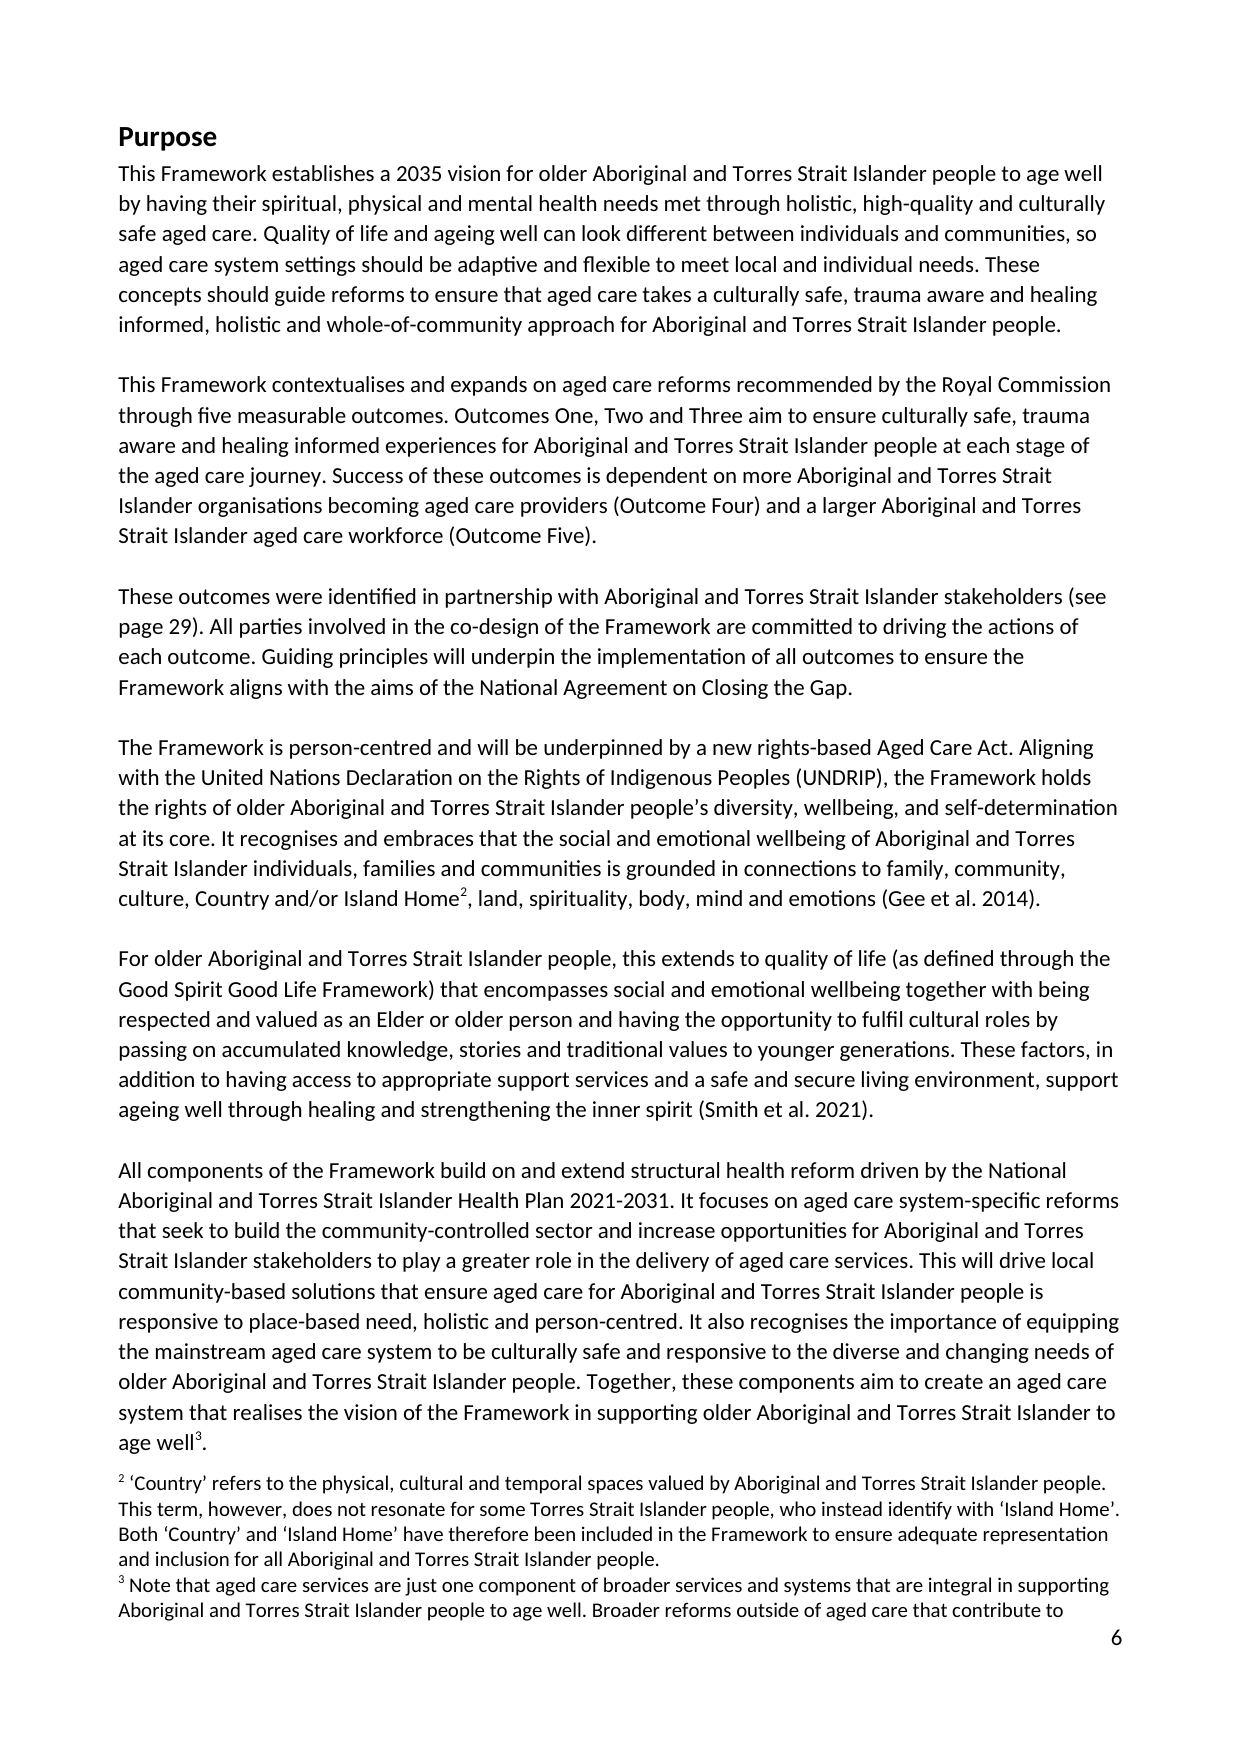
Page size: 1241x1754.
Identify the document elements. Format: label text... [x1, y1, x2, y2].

text For older Aboriginal and Torres Strait Islander people, this extends to quality of life (as defined through the Good Spirit Good Life Framework) that encompasses social and emotional wellbeing together with being respected and valued as an Elder or older person and having the opportunity to fulfil cultural roles by passing on accumulated knowledge, stories and traditional values to younger generations. These factors, in addition to having access to appropriate support services and a safe and secure living environment, support ageing well through healing and strengthening the inner spirit (Smith et al. 2021). [118, 944, 1122, 1123]
subtitle Purpose [118, 118, 1122, 154]
text All components of the Framework build on and extend structural health reform driven by the National Aboriginal and Torres Strait Islander Health Plan 2021-2031. It focuses on aged care system-specific reforms that seek to build the community-controlled sector and increase opportunities for Aboriginal and Torres Strait Islander stakeholders to play a greater role in the delivery of aged care services. This will drive local community-based solutions that ensure aged care for Aboriginal and Torres Strait Islander people is responsive to place-based need, holistic and person-centred. It also recognises the importance of equipping the mainstream aged care system to be culturally safe and responsive to the diverse and changing needs of older Aboriginal and Torres Strait Islander people. Together, these components aim to create an aged care system that realises the vision of the Framework in supporting older Aboriginal and Torres Strait Islander to age well. [118, 1156, 1122, 1456]
text The Framework is person-centred and will be underpinned by a new rights-based Aged Care Act. Aligning with the United Nations Declaration on the Rights of Indigenous Peoples (UNDRIP), the Framework holds the rights of older Aboriginal and Torres Strait Islander people’s diversity, wellbeing, and self-determination at its core. It recognises and embraces that the social and emotional wellbeing of Aboriginal and Torres Strait Islander individuals, families and communities is grounded in connections to family, community, culture, Country and/or Island Home, land, spirituality, body, mind and emotions (Gee et al. 2014). [118, 733, 1122, 912]
text This Framework contextualises and expands on aged care reforms recommended by the Royal Commission through five measurable outcomes. Outcomes One, Two and Three aim to ensure culturally safe, trauma aware and healing informed experiences for Aboriginal and Torres Strait Islander people at each stage of the aged care journey. Success of these outcomes is dependent on more Aboriginal and Torres Strait Islander organisations becoming aged care providers (Outcome Four) and a larger Aboriginal and Torres Strait Islander aged care workforce (Outcome Five). [118, 371, 1122, 549]
text This Framework establishes a 2035 vision for older Aboriginal and Torres Strait Islander people to age well by having their spiritual, physical and mental health needs met through holistic, high-quality and culturally safe aged care. Quality of life and ageing well can look different between individuals and communities, so aged care system settings should be adaptive and flexible to meet local and individual needs. These concepts should guide reforms to ensure that aged care takes a culturally safe, trauma aware and healing informed, holistic and whole-of-community approach for Aboriginal and Torres Strait Islander people. [118, 159, 1122, 338]
text These outcomes were identified in partnership with Aboriginal and Torres Strait Islander stakeholders (see page 29). All parties involved in the co-design of the Framework are committed to driving the actions of each outcome. Guiding principles will underpin the implementation of all outcomes to ensure the Framework aligns with the aims of the National Agreement on Closing the Gap. [118, 582, 1122, 701]
